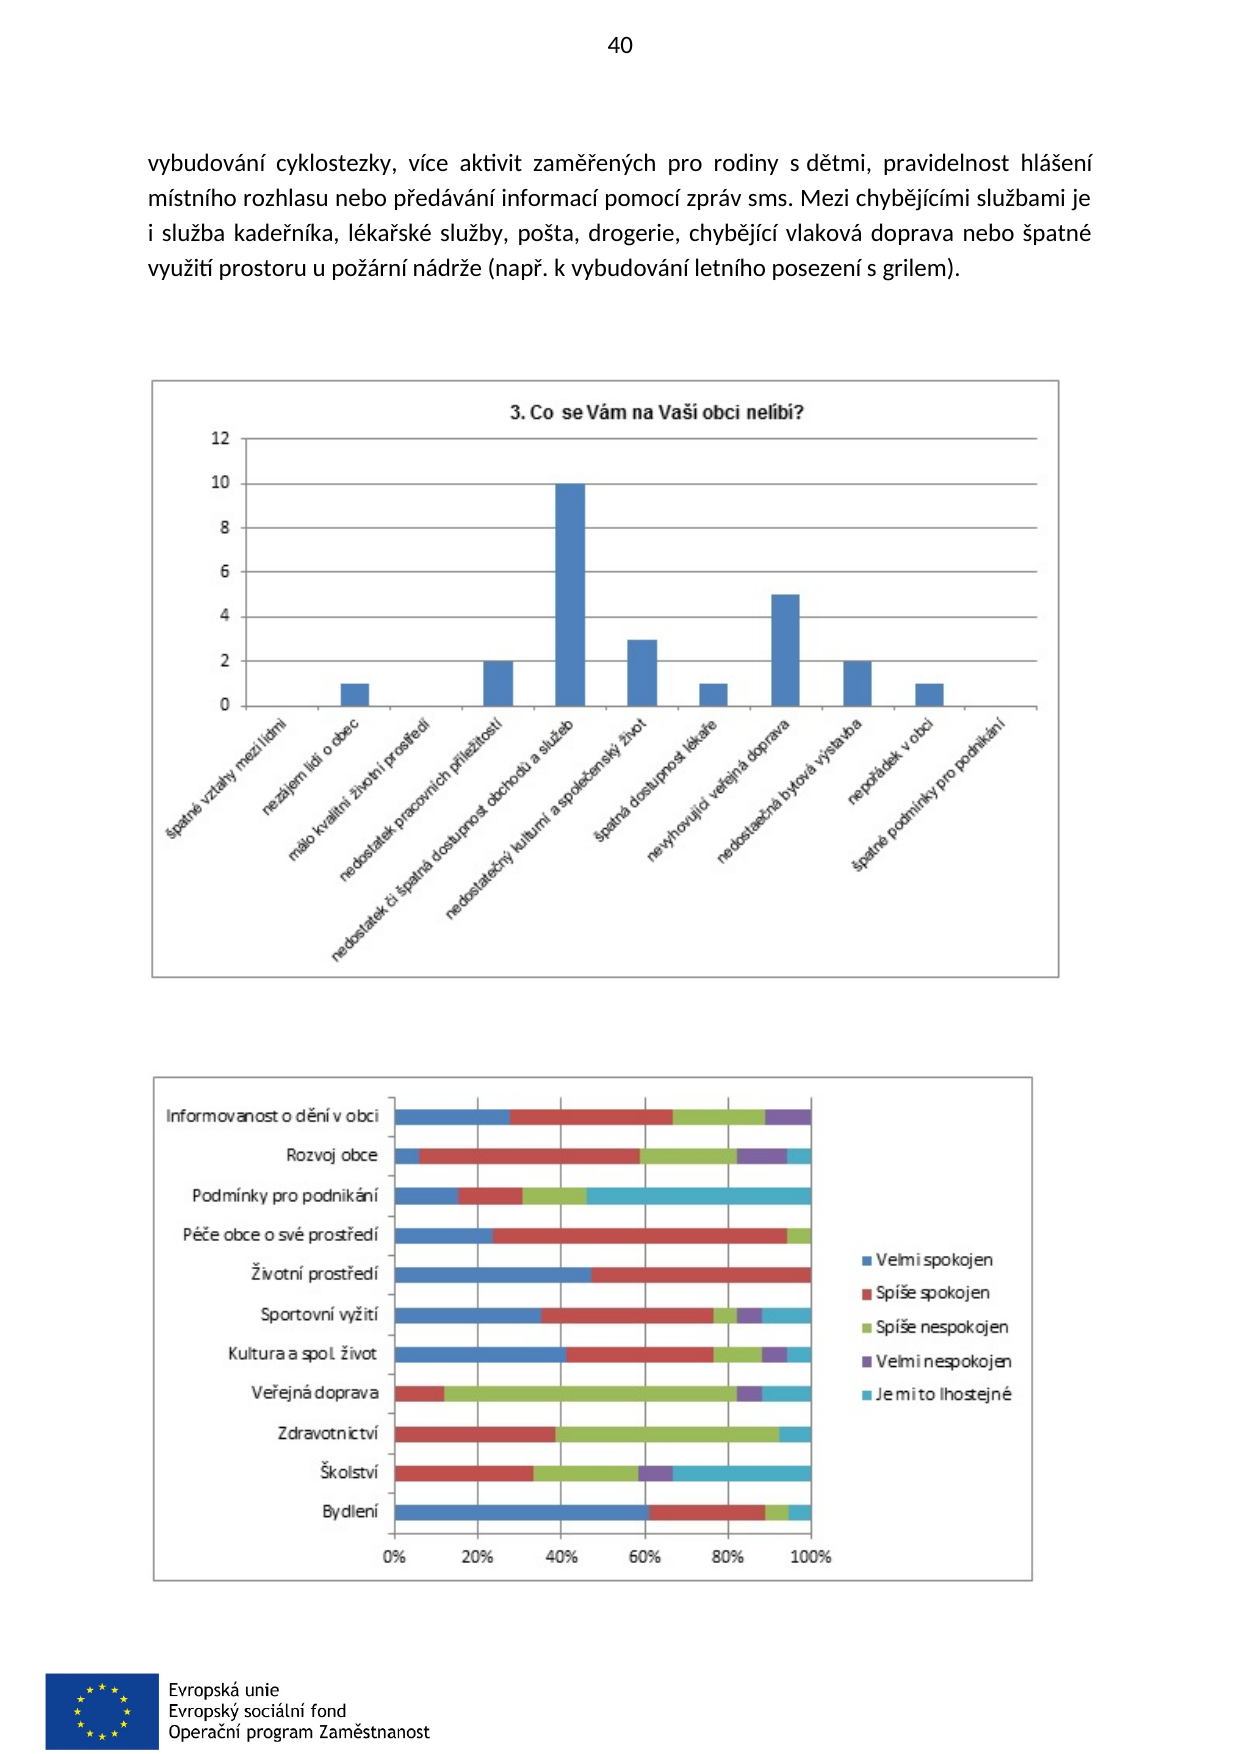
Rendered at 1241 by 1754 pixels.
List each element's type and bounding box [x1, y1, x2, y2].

picture [43, 1671, 430, 1752]
picture [147, 1069, 1041, 1588]
picture [147, 374, 1066, 983]
text [148, 148, 1093, 283]
